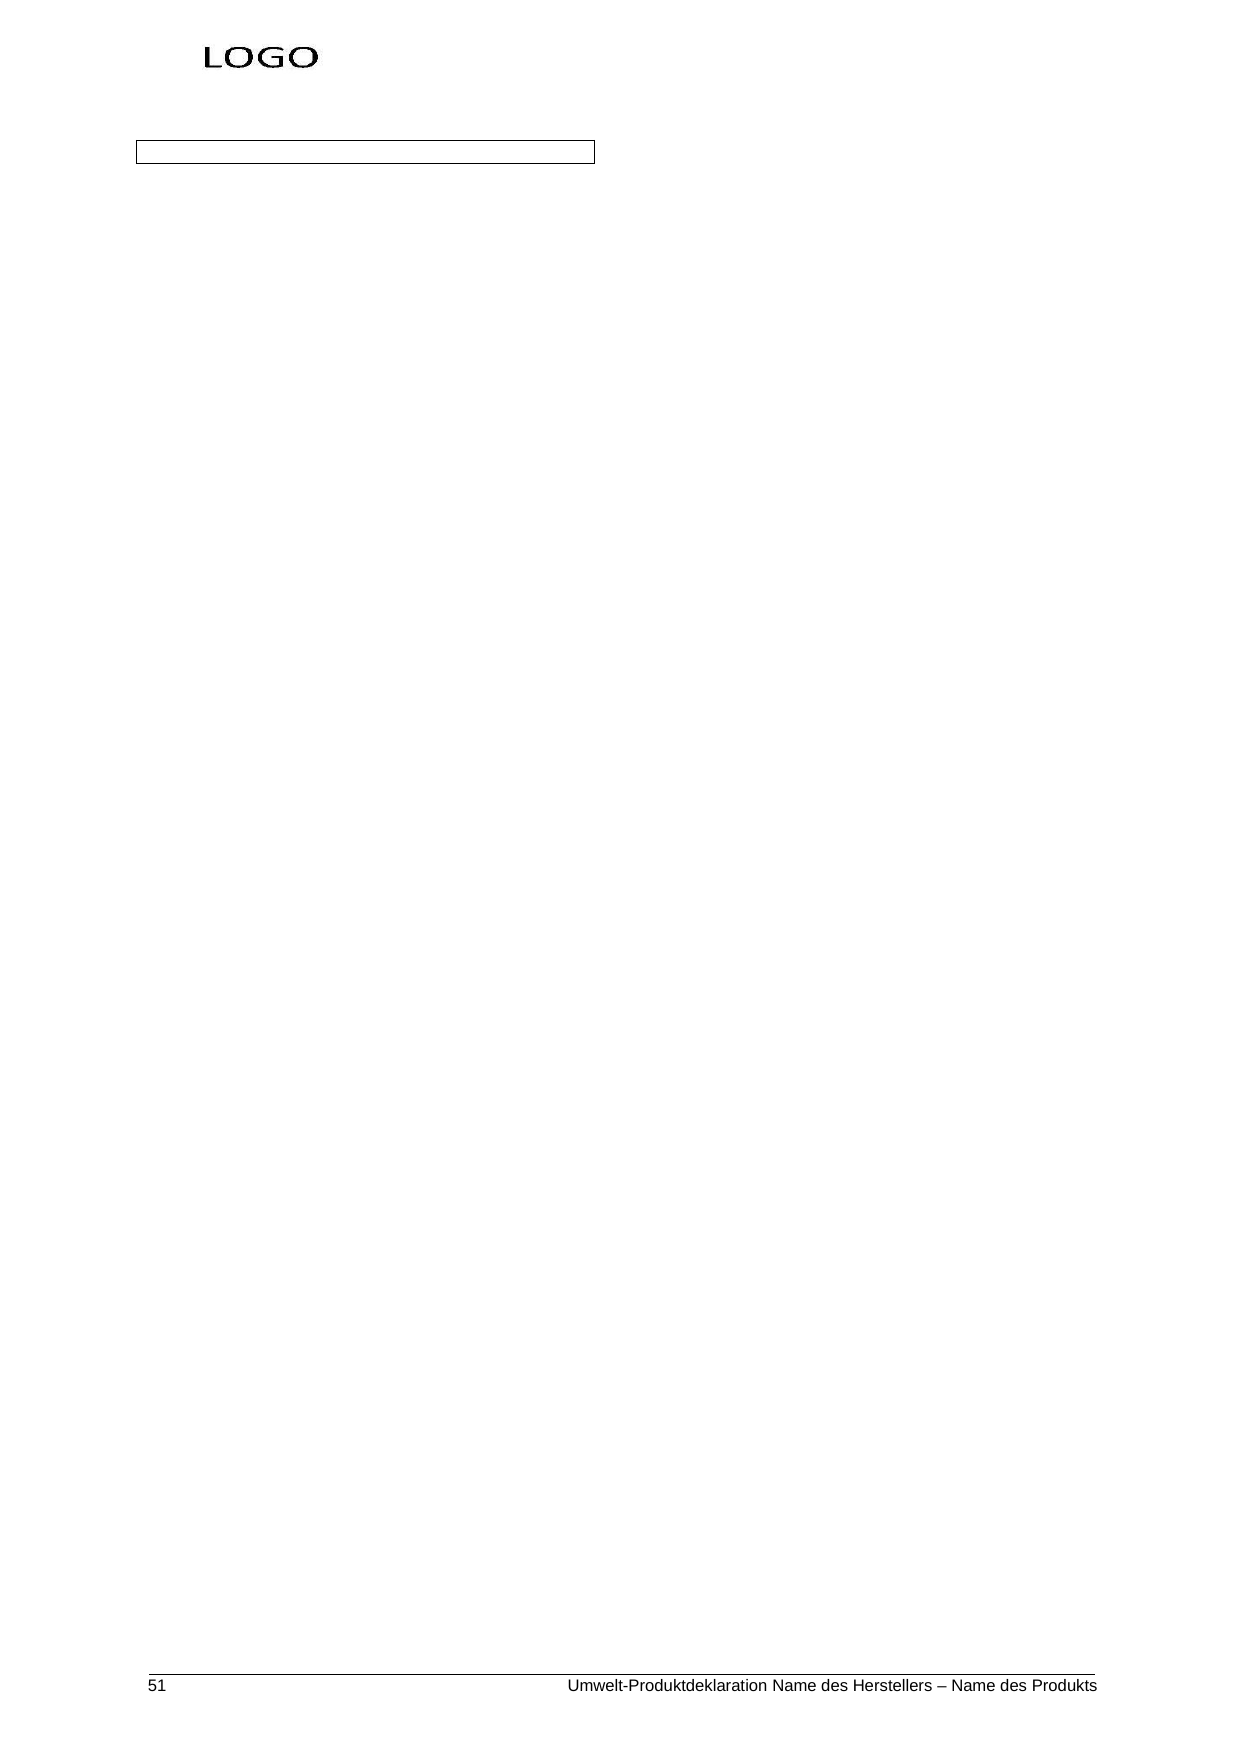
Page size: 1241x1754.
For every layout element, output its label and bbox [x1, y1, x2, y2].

table_cell [137, 141, 594, 162]
picture [148, 14, 622, 103]
